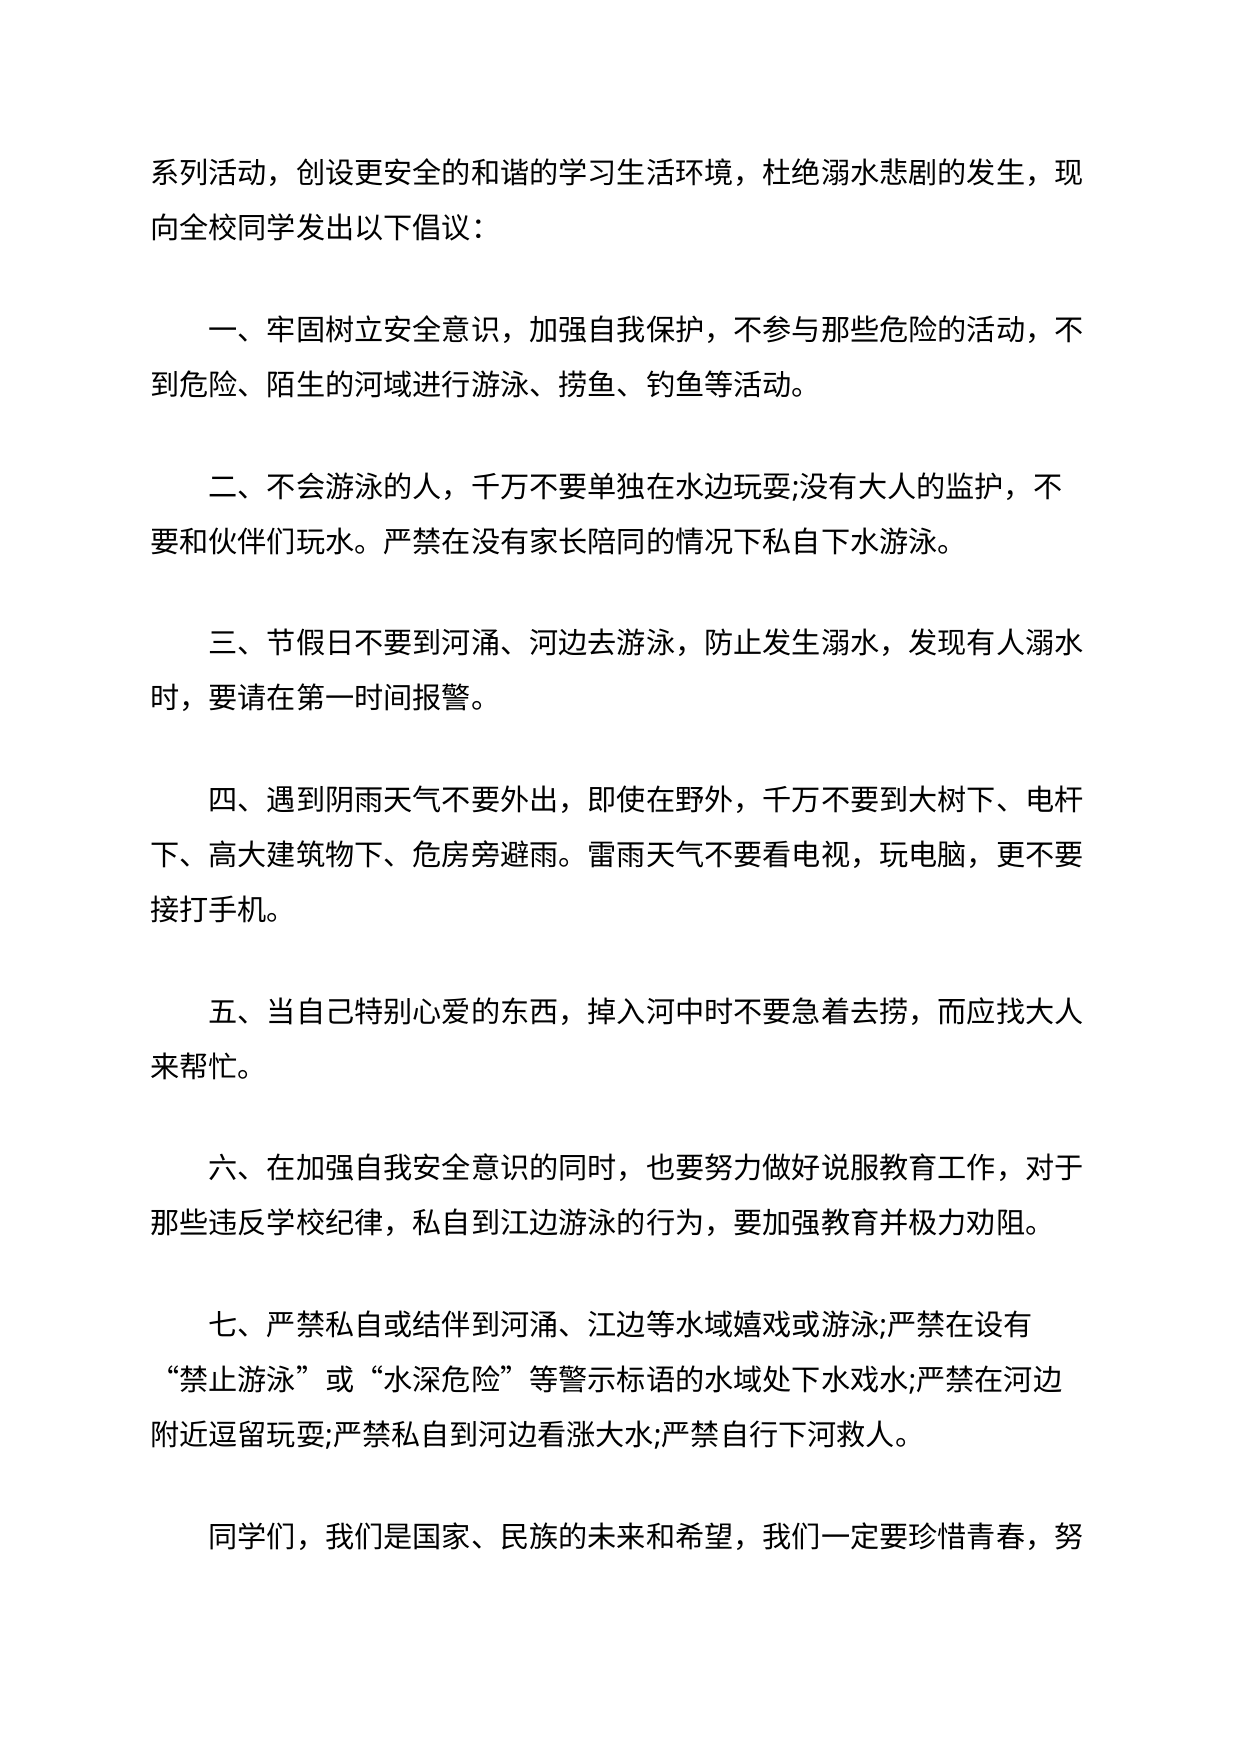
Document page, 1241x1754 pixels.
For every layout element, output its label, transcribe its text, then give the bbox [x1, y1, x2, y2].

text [150, 150, 1090, 247]
text 七、严禁私自或结伴到河涌、江边等水域嬉戏或游泳;严禁在设有“禁止游泳”或“水深危险”等警示标语的水域处下水戏水;严禁在河边附近逗留玩耍;严禁私自到河边看涨大水;严禁自行下河救人。 [150, 1302, 1090, 1454]
text 二、不会游泳的人，千万不要单独在水边玩耍;没有大人的监护，不要和伙伴们玩水。严禁在没有家长陪同的情况下私自下水游泳。 [150, 463, 1090, 561]
text 一、牢固树立安全意识，加强自我保护，不参与那些危险的活动，不到危险、陌生的河域进行游泳、捞鱼、钓鱼等活动。 [150, 307, 1090, 404]
text 五、当自己特别心爱的东西，掉入河中时不要急着去捞，而应找大人来帮忙。 [150, 988, 1090, 1086]
text 四、遇到阴雨天气不要外出，即使在野外，千万不要到大树下、电杆下、高大建筑物下、危房旁避雨。雷雨天气不要看电视，玩电脑，更不要接打手机。 [150, 777, 1090, 929]
text 六、在加强自我安全意识的同时，也要努力做好说服教育工作，对于那些违反学校纪律，私自到江边游泳的行为，要加强教育并极力劝阻。 [150, 1145, 1090, 1242]
text 三、节假日不要到河涌、河边去游泳，防止发生溺水，发现有人溺水时，要请在第一时间报警。 [150, 620, 1090, 717]
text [150, 1514, 1090, 1556]
